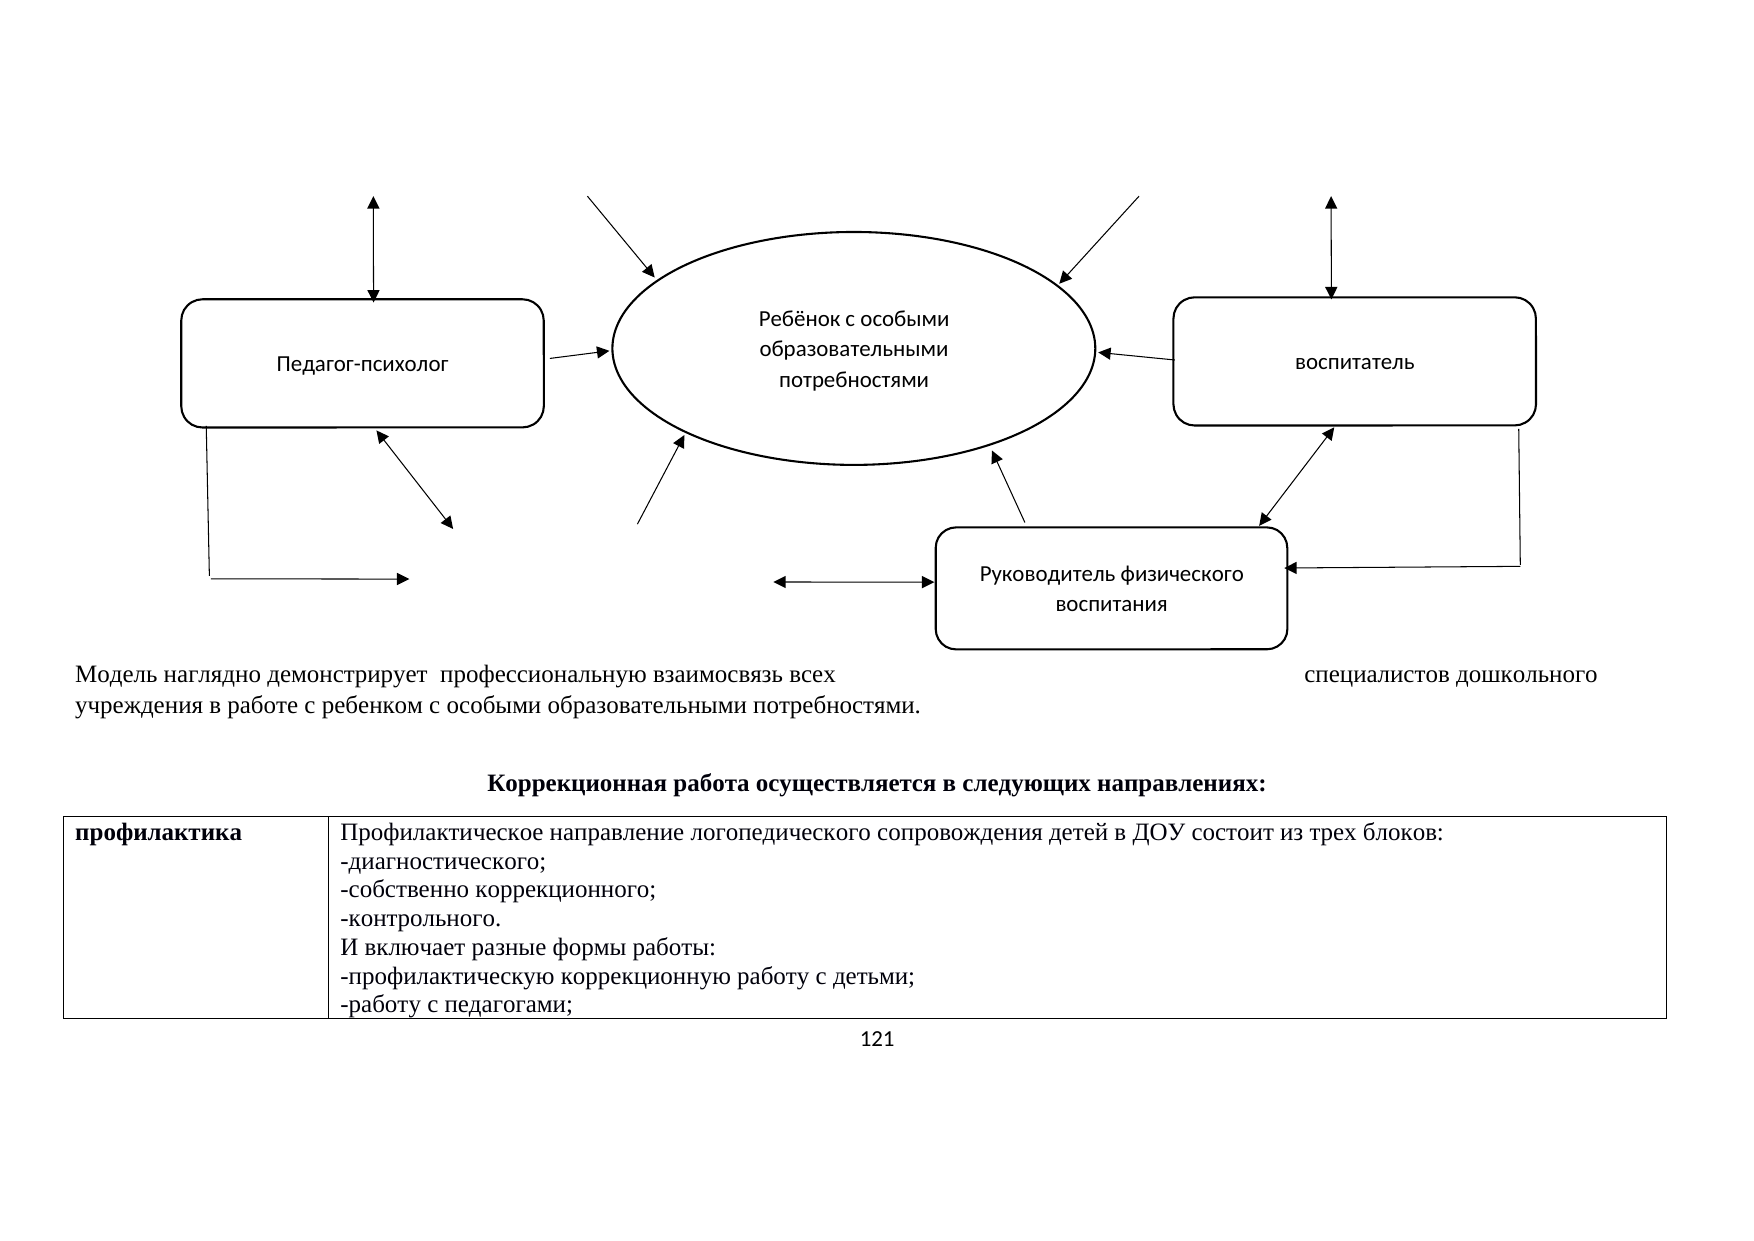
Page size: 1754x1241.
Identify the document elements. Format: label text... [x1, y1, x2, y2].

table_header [329, 817, 1666, 1018]
text Модель наглядно демонстрирует профессиональную взаимосвязь всех специалистов дошкольного учреждения в работе с ребенком с особыми образовательными потребностями. [75, 659, 1679, 749]
table_header профилактика [64, 817, 328, 1018]
text Коррекционная работа осуществляется в следующих направлениях: [75, 768, 1679, 797]
